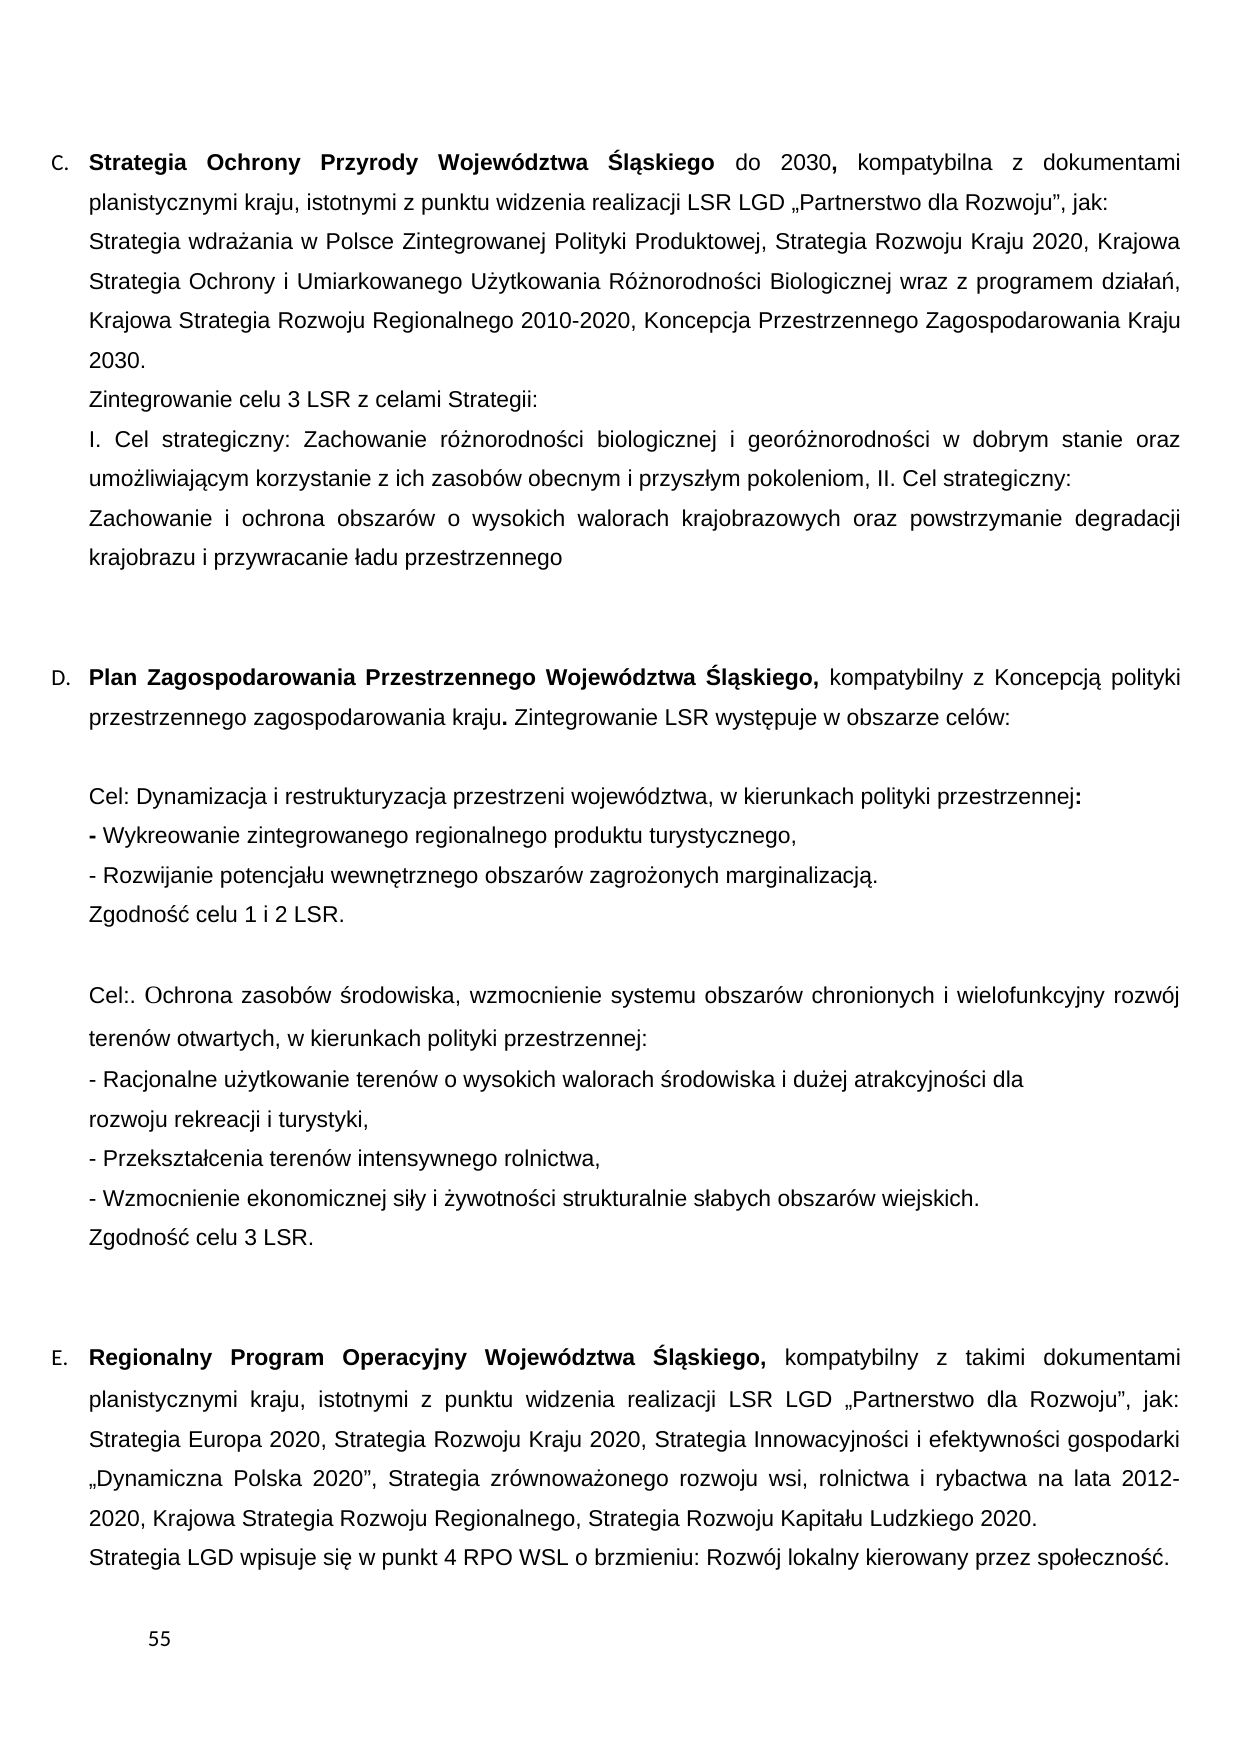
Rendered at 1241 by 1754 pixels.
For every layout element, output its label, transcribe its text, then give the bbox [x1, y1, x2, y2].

list Plan Zagospodarowania Przestrzennego Województwa Śląskiego, kompatybilny z Koncepcją polityki przestrzennego zagospodarowania kraju. Zintegrowanie LSR występuje w obszarze celów: [51, 663, 1181, 730]
text Strategia wdrażania w Polsce Zintegrowanej Polityki Produktowej, Strategia Rozwoju Kraju 2020, Krajowa Strategia Ochrony i Umiarkowanego Użytkowania Różnorodności Biologicznej wraz z programem działań, Krajowa Strategia Rozwoju Regionalnego 2010-2020, Koncepcja Przestrzennego Zagospodarowania Kraju 2030. [89, 228, 1181, 373]
text - Wykreowanie zintegrowanego regionalnego produktu turystycznego, [89, 822, 1181, 848]
text Zgodność celu 1 i 2 LSR. [89, 901, 1181, 927]
list Strategia Ochrony Przyrody Województwa Śląskiego do 2030, kompatybilna z dokumentami planistycznymi kraju, istotnymi z punktu widzenia realizacji LSR LGD „Partnerstwo dla Rozwoju”, jak: [51, 148, 1181, 215]
text - Rozwijanie potencjału wewnętrznego obszarów zagrożonych marginalizacją. [89, 862, 1181, 888]
text I. Cel strategiczny: Zachowanie różnorodności biologicznej i georóżnorodności w dobrym stanie oraz umożliwiającym korzystanie z ich zasobów obecnym i przyszłym pokoleniom, II. Cel strategiczny: [89, 426, 1181, 492]
text - Przekształcenia terenów intensywnego rolnictwa, [89, 1145, 1181, 1172]
text Zachowanie i ochrona obszarów o wysokich walorach krajobrazowych oraz powstrzymanie degradacji krajobrazu i przywracanie ładu przestrzennego [89, 505, 1181, 571]
list Regionalny Program Operacyjny Województwa Śląskiego, kompatybilny z takimi dokumentami planistycznymi kraju, istotnymi z punktu widzenia realizacji LSR LGD „Partnerstwo dla Rozwoju”, jak: Strategia Europa 2020, Strategia Rozwoju Kraju 2020, Strategia Innowacyjności i efektywności gospodarki „Dynamiczna Polska 2020”, Strategia zrównoważonego rozwoju wsi, rolnictwa i rybactwa na lata 2012-2020, Krajowa Strategia Rozwoju Regionalnego, Strategia Rozwoju Kapitału Ludzkiego 2020. [51, 1343, 1181, 1531]
text rozwoju rekreacji i turystyki, [89, 1106, 1181, 1132]
text Cel:. Ochrona zasobów środowiska, wzmocnienie systemu obszarów chronionych i wielofunkcyjny rozwój terenów otwartych, w kierunkach polityki przestrzennej: [89, 980, 1181, 1052]
text Zintegrowanie celu 3 LSR z celami Strategii: [89, 386, 1181, 413]
text Cel: Dynamizacja i restrukturyzacja przestrzeni województwa, w kierunkach polityki przestrzennej: [89, 783, 1181, 809]
text Zgodność celu 3 LSR. [89, 1224, 1181, 1251]
text Strategia LGD wpisuje się w punkt 4 RPO WSL o brzmieniu: Rozwój lokalny kierowany przez społeczność. [89, 1544, 1181, 1571]
text - Wzmocnienie ekonomicznej siły i żywotności strukturalnie słabych obszarów wiejskich. [89, 1185, 1181, 1211]
text - Racjonalne użytkowanie terenów o wysokich walorach środowiska i dużej atrakcyjności dla [89, 1066, 1181, 1093]
